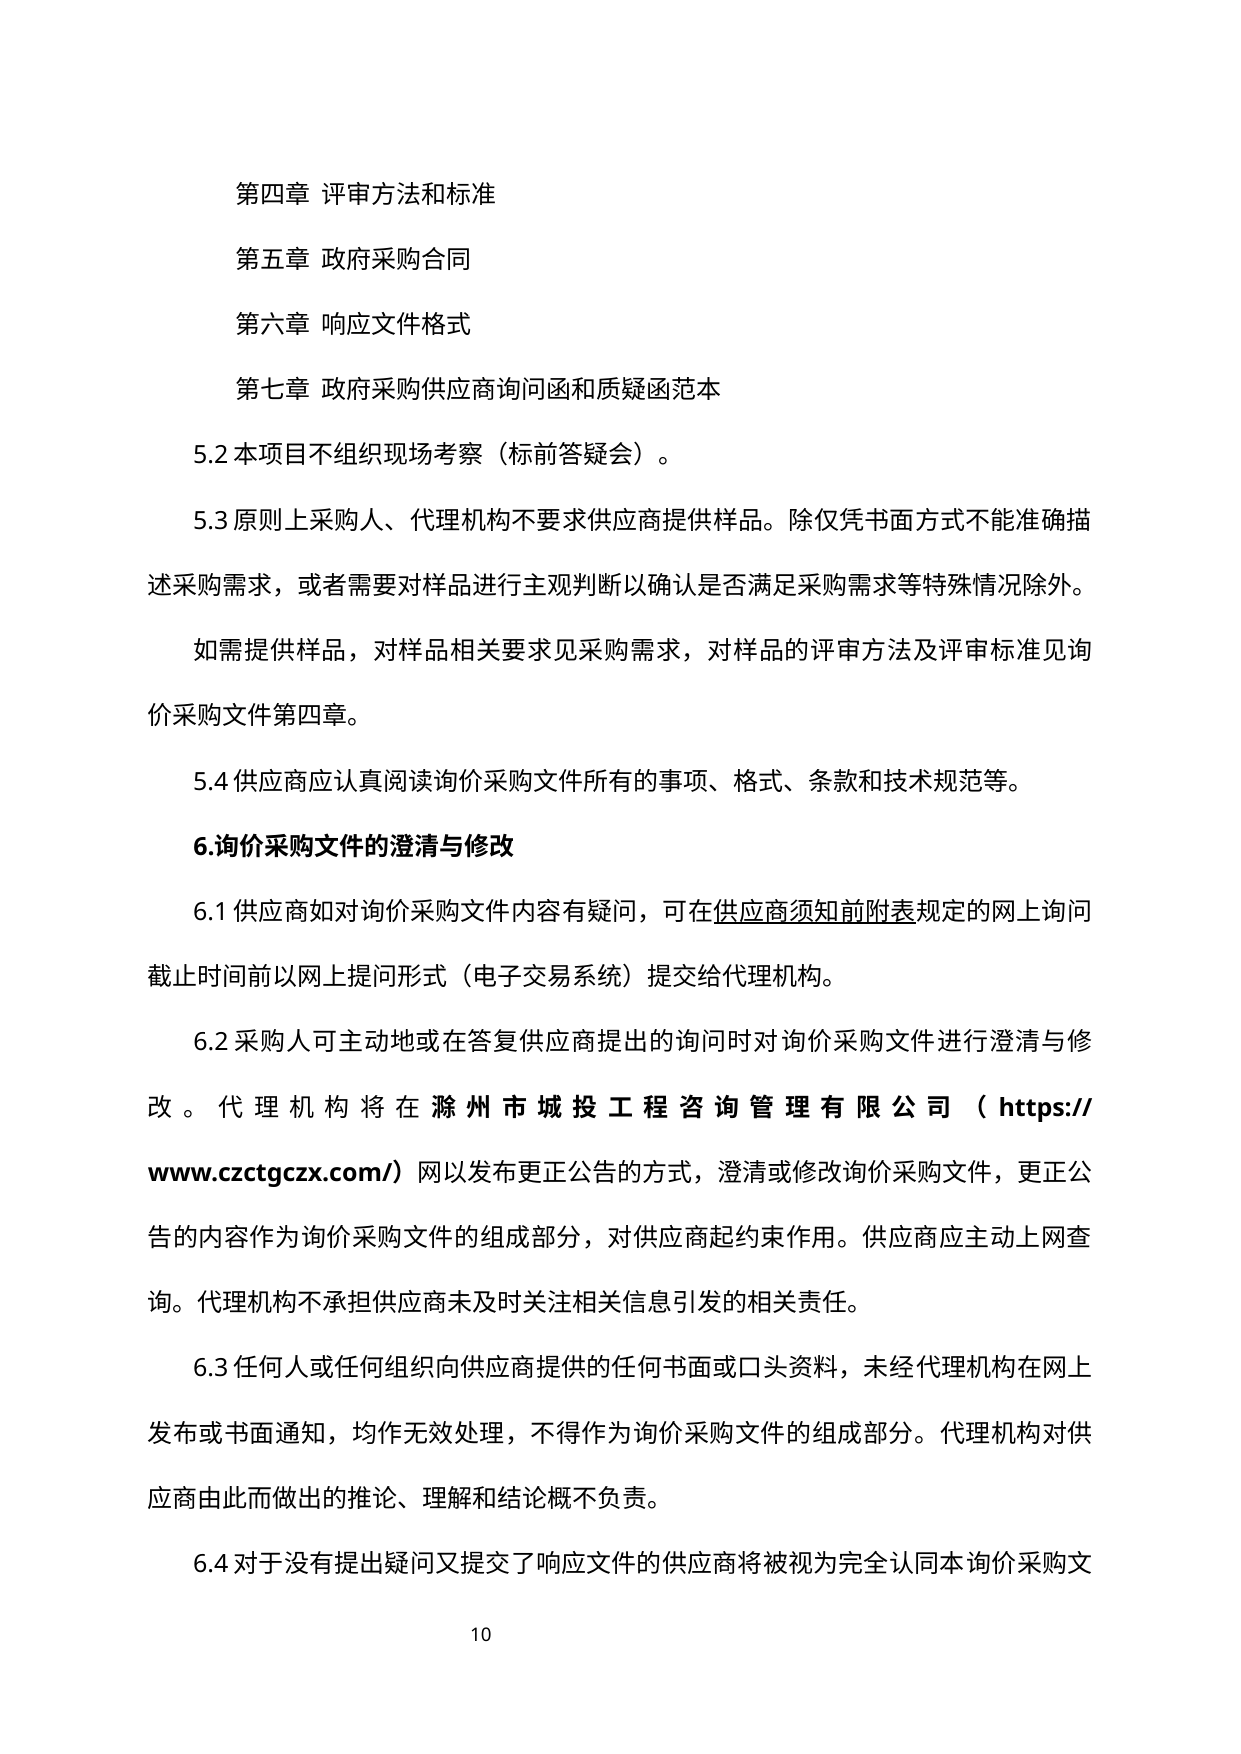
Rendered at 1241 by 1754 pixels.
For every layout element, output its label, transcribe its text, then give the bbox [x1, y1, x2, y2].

text 5.4供应商应认真阅读询价采购文件所有的事项、格式、条款和技术规范等。 [148, 747, 1093, 812]
text 5.2本项目不组织现场考察（标前答疑会）。 [148, 421, 1093, 486]
text 如需提供样品，对样品相关要求见采购需求，对样品的评审方法及评审标准见询价采购文件第四章。 [148, 616, 1093, 747]
text 第六章 响应文件格式 [148, 290, 1093, 355]
text 第七章 政府采购供应商询问函和质疑函范本 [148, 355, 1093, 421]
text 6.询价采购文件的澄清与修改 [148, 812, 1093, 877]
text 6.2采购人可主动地或在答复供应商提出的询问时对询价采购文件进行澄清与修改。代理机构将在滁州市城投工程咨询管理有限公司（https://www.czctgczx.com/）网以发布更正公告的方式，澄清或修改询价采购文件，更正公告的内容作为询价采购文件的组成部分，对供应商起约束作用。供应商应主动上网查询。代理机构不承担供应商未及时关注相关信息引发的相关责任。 [148, 1007, 1093, 1333]
text 第四章 评审方法和标准 [148, 160, 1093, 225]
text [148, 1529, 1093, 1594]
text 6.1供应商如对询价采购文件内容有疑问，可在供应商须知前附表规定的网上询问截止时间前以网上提问形式（电子交易系统）提交给代理机构。 [148, 877, 1093, 1007]
text 5.3原则上采购人、代理机构不要求供应商提供样品。除仅凭书面方式不能准确描述采购需求，或者需要对样品进行主观判断以确认是否满足采购需求等特殊情况除外。 [148, 486, 1093, 616]
text 第五章 政府采购合同 [148, 225, 1093, 290]
text 6.3任何人或任何组织向供应商提供的任何书面或口头资料，未经代理机构在网上发布或书面通知，均作无效处理，不得作为询价采购文件的组成部分。代理机构对供应商由此而做出的推论、理解和结论概不负责。 [148, 1333, 1093, 1529]
